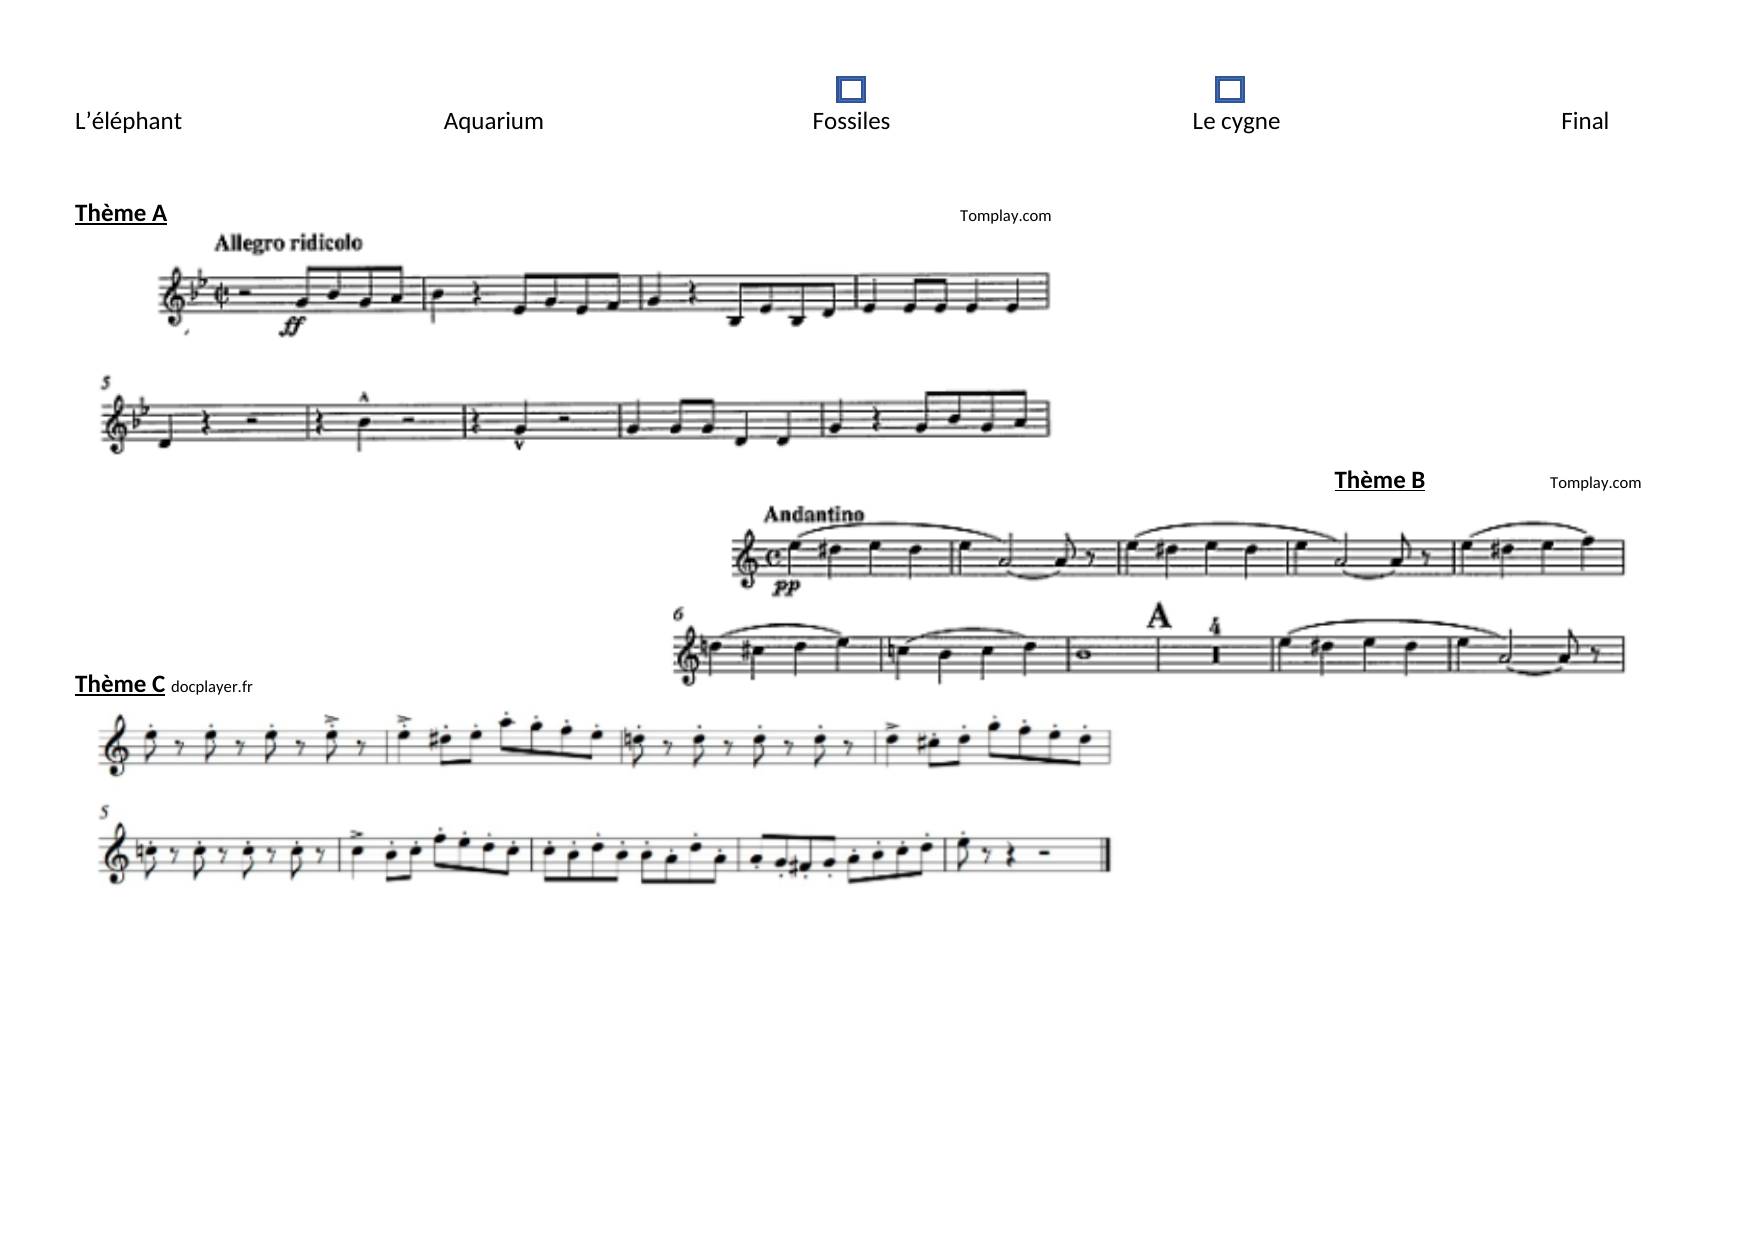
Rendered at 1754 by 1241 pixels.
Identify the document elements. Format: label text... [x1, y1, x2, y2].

picture [75, 227, 1063, 488]
picture [75, 698, 1130, 904]
picture [647, 494, 1677, 693]
text L’éléphant Aquarium Fossiles Le cygne Final [75, 106, 1679, 136]
